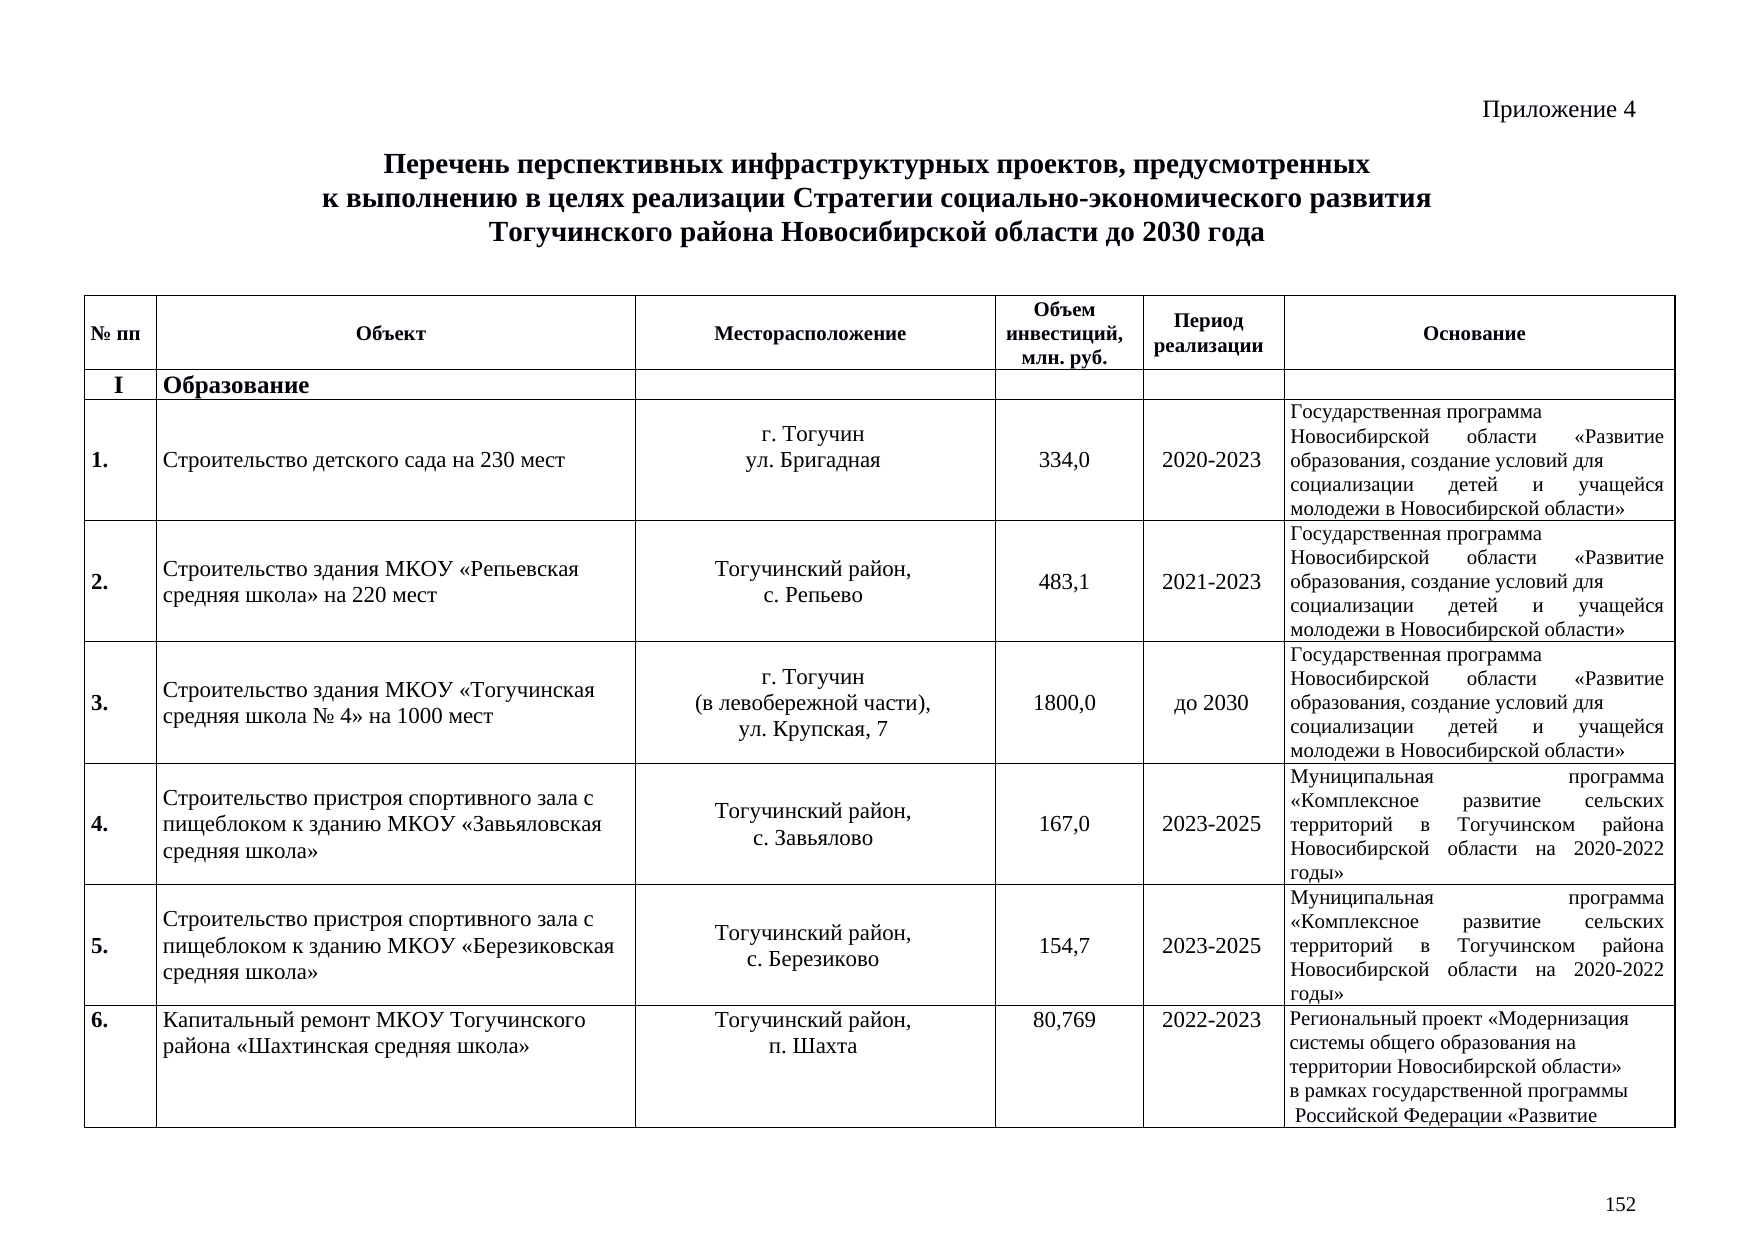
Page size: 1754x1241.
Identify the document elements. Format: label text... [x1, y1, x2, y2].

text Тогучинского района Новосибирской области до 2030 года [118, 214, 1636, 247]
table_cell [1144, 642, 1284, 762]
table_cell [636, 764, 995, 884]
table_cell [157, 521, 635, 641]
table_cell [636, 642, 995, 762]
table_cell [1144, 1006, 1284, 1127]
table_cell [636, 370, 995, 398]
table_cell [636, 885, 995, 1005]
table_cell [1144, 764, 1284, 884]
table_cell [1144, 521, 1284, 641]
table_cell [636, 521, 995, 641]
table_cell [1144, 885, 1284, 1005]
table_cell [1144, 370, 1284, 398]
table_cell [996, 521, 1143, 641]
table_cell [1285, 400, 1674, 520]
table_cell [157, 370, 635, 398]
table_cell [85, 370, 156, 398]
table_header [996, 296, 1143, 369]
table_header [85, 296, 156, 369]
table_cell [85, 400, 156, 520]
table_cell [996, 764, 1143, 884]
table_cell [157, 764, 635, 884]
text Перечень перспективных инфраструктурных проектов, предусмотренных [118, 147, 1636, 180]
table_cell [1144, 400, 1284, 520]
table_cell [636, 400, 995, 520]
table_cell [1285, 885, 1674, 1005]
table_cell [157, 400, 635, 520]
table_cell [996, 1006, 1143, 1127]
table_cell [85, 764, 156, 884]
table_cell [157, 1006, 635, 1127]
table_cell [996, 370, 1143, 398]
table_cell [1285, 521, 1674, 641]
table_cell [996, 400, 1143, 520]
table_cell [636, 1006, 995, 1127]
text Приложение 4 [662, 94, 1636, 123]
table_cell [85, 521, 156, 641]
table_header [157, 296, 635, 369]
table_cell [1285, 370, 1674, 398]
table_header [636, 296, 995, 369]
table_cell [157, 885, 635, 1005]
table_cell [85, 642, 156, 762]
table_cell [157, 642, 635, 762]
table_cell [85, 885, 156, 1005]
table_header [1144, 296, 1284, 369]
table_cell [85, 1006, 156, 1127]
text к выполнению в целях реализации Стратегии социально-экономического развития [118, 180, 1636, 214]
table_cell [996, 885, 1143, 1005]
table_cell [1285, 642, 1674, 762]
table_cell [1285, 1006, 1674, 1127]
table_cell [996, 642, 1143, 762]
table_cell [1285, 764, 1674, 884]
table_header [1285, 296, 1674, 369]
